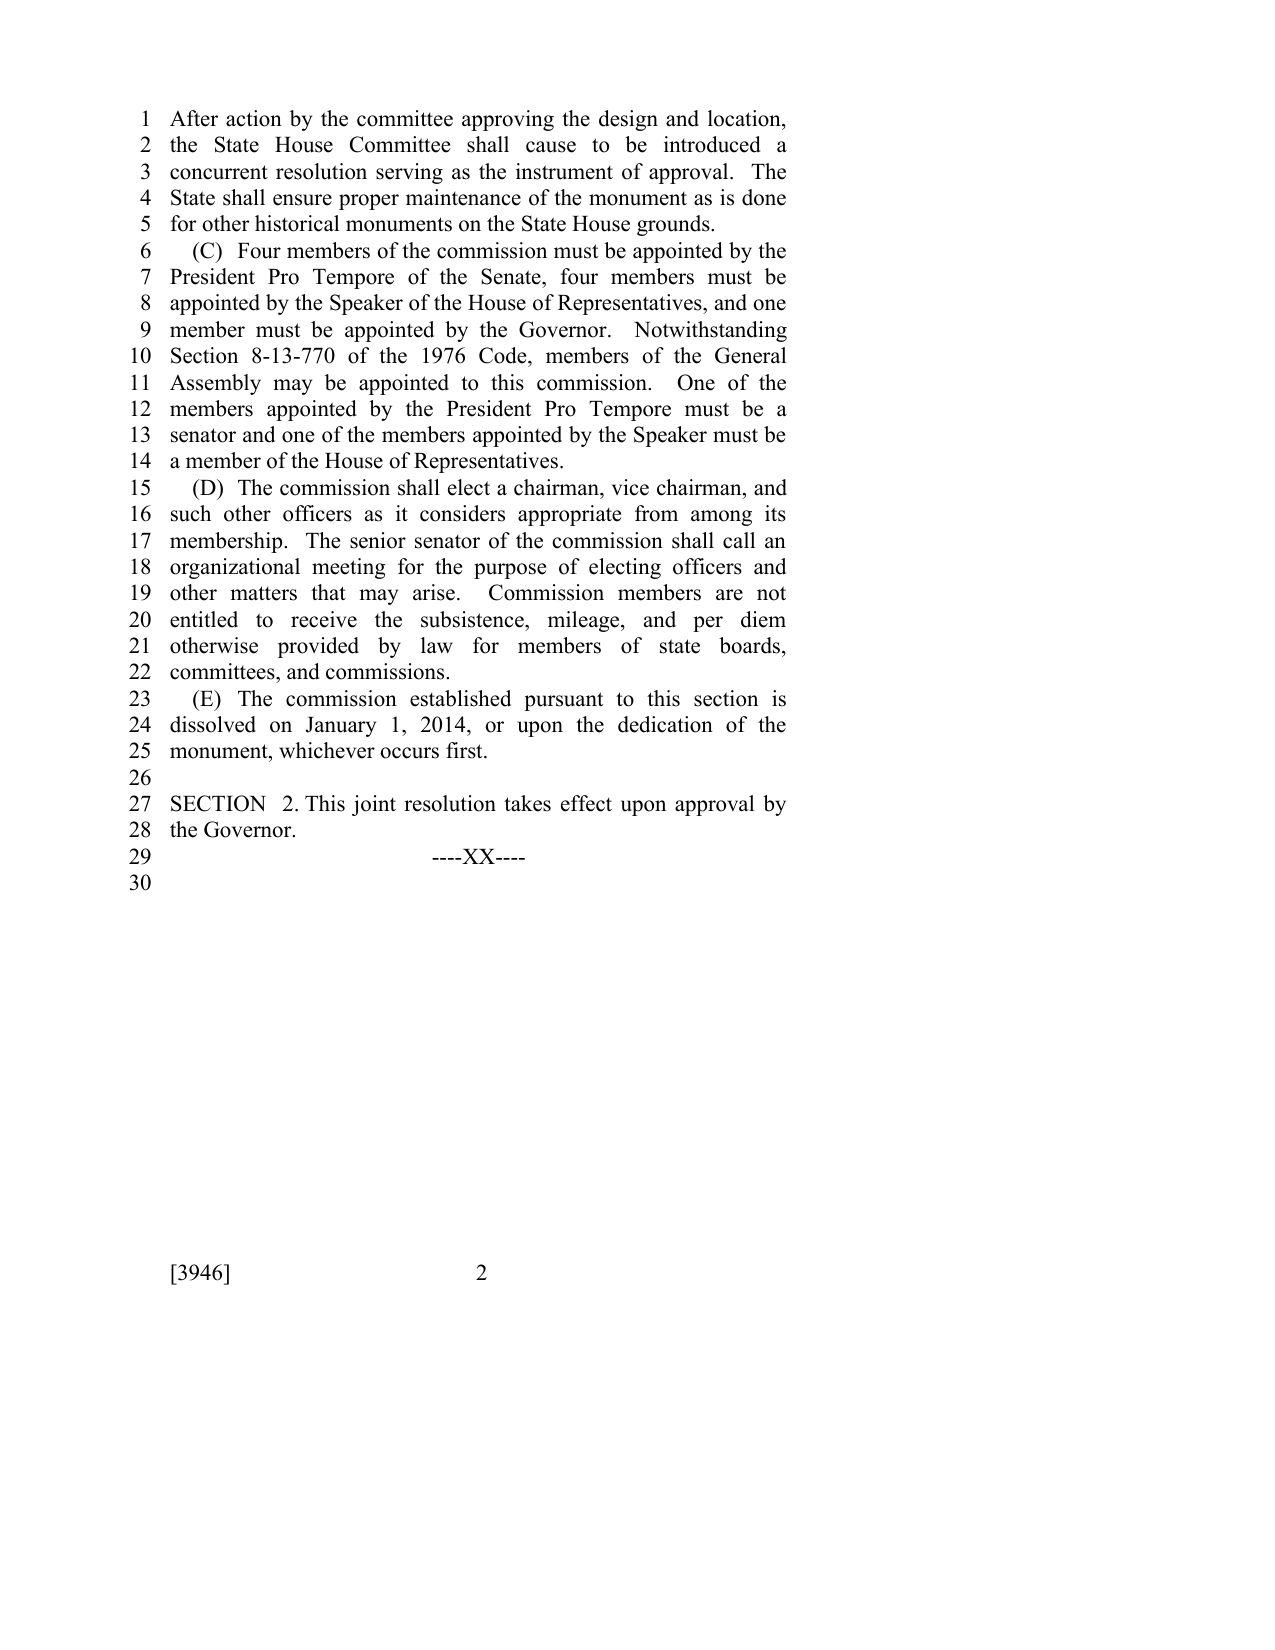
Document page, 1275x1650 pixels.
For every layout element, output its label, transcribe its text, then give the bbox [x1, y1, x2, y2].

text (C) Four members of the commission must be appointed by the President Pro Tempore of the Senate, four members must be appointed by the Speaker of the House of Representatives, and one member must be appointed by the Governor. Notwithstanding Section 8-13-770 of the 1976 Code, members of the General Assembly may be appointed to this commission. One of the members appointed by the President Pro Tempore must be a senator and one of the members appointed by the Speaker must be a member of the House of Representatives. [169, 237, 787, 474]
text (E) The commission established pursuant to this section is dissolved on January 1, 2014, or upon the dedication of the monument, whichever occurs first. [169, 685, 787, 764]
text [169, 105, 787, 237]
text (D) The commission shall elect a chairman, vice chairman, and such other officers as it considers appropriate from among its membership. The senior senator of the commission shall call an organizational meeting for the purpose of electing officers and other matters that may arise. Commission members are not entitled to receive the subsistence, mileage, and per diem otherwise provided by law for members of state boards, committees, and commissions. [169, 474, 787, 685]
text ----XX---- [169, 843, 787, 869]
text SECTION 2. This joint resolution takes effect upon approval by the Governor. [169, 790, 787, 843]
